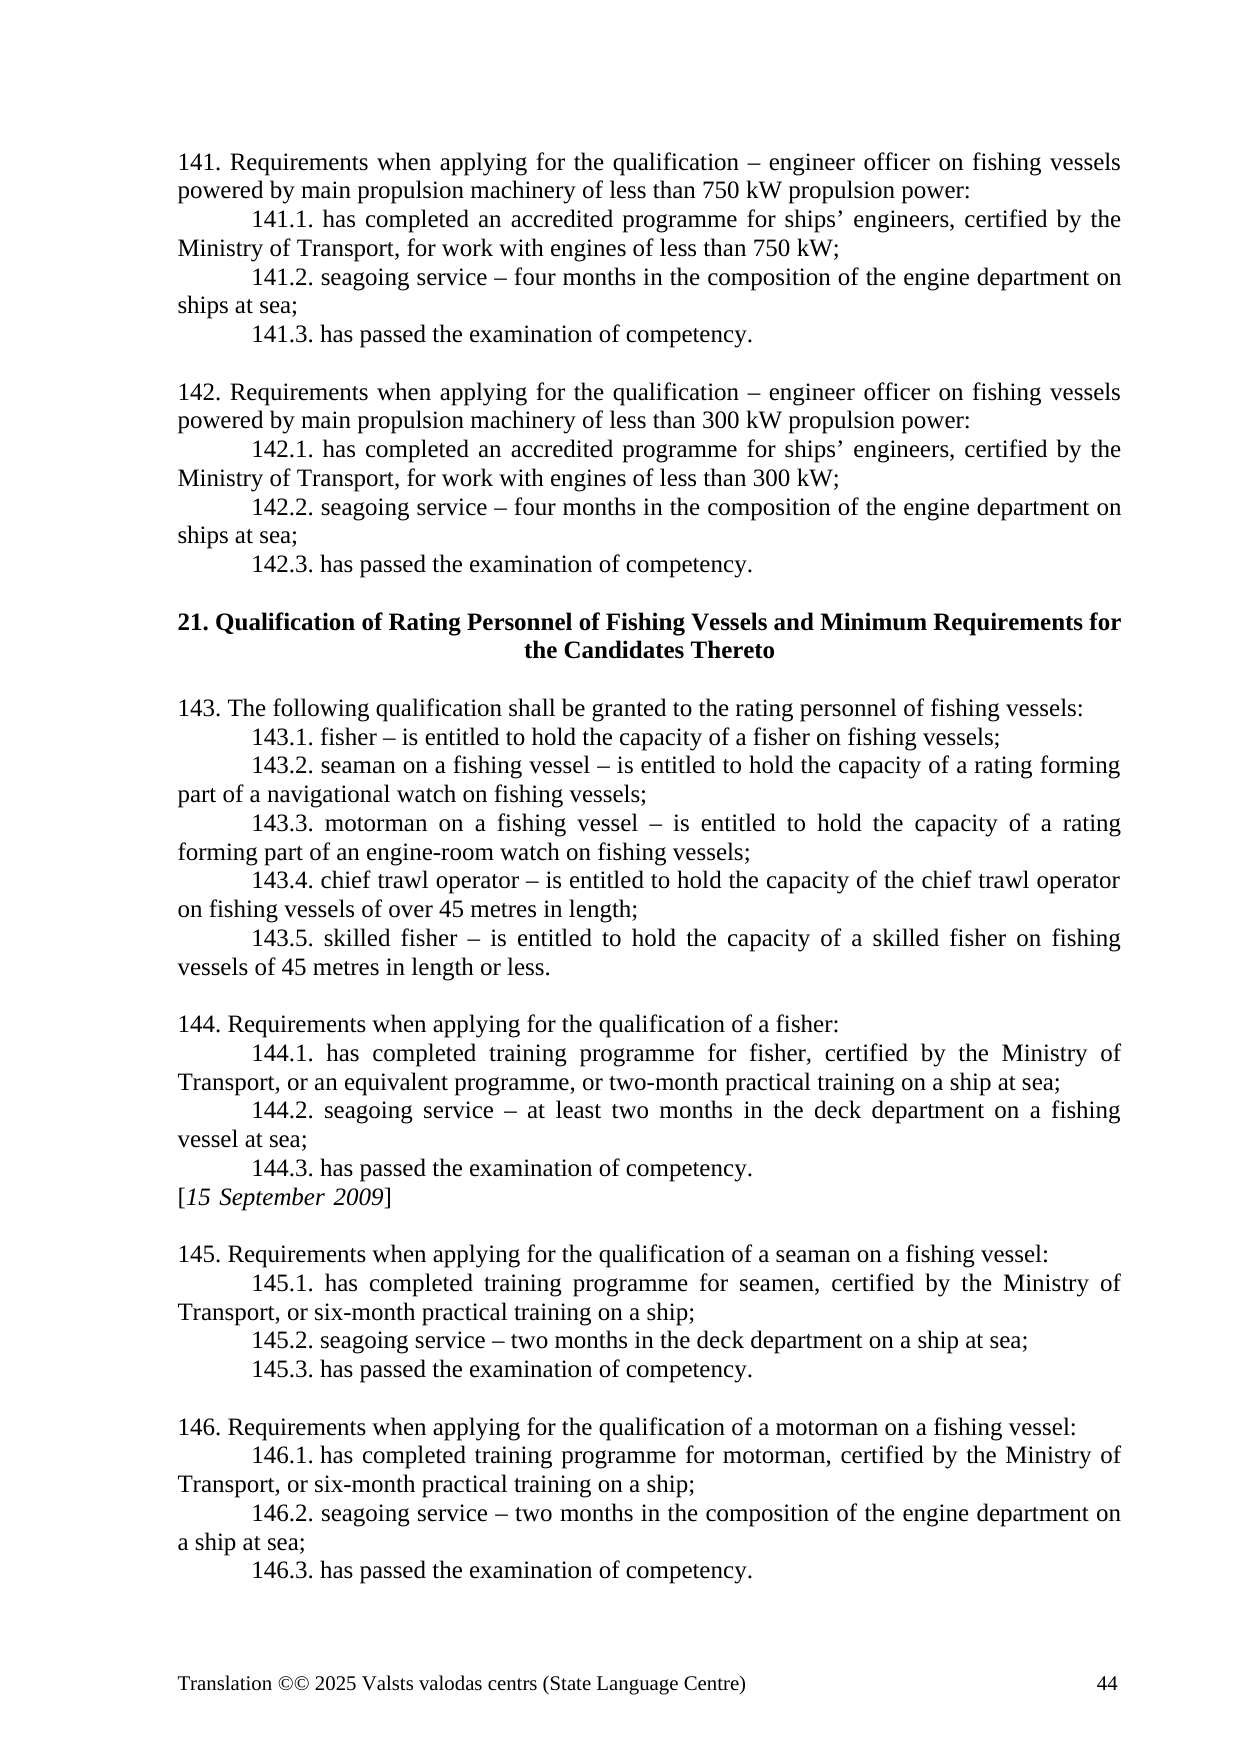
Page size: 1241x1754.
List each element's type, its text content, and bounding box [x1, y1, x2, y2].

text 146.2. seagoing service – two months in the composition of the engine department on a ship at sea; [177, 1498, 1122, 1556]
text 146.1. has completed training programme for motorman, certified by the Ministry of Transport, or six-month practical training on a ship; [177, 1441, 1122, 1498]
text 143. The following qualification shall be granted to the rating personnel of fishing vessels: [177, 693, 1122, 722]
text 144.2. seagoing service – at least two months in the deck department on a fishing vessel at sea; [177, 1096, 1122, 1153]
text 141. Requirements when applying for the qualification – engineer officer on fishing vessels powered by main propulsion machinery of less than 750 kW propulsion power: [177, 147, 1122, 204]
text 141.3. has passed the examination of competency. [177, 319, 1122, 348]
text [15 September 2009] [177, 1182, 1122, 1211]
text 142.2. seagoing service – four months in the composition of the engine department on ships at sea; [177, 492, 1122, 549]
text 146.3. has passed the examination of competency. [177, 1556, 1122, 1584]
text 142. Requirements when applying for the qualification – engineer officer on fishing vessels powered by main propulsion machinery of less than 300 kW propulsion power: [177, 377, 1122, 434]
text 144.1. has completed training programme for fisher, certified by the Ministry of Transport, or an equivalent programme, or two-month practical training on a ship at sea; [177, 1038, 1122, 1096]
text 144.3. has passed the examination of competency. [177, 1153, 1122, 1182]
text 145. Requirements when applying for the qualification of a seaman on a fishing vessel: [177, 1239, 1122, 1268]
text 141.2. seagoing service – four months in the composition of the engine department on ships at sea; [177, 262, 1122, 319]
text 21. Qualification of Rating Personnel of Fishing Vessels and Minimum Requirements for the Candidates Thereto [177, 607, 1122, 664]
text 141.1. has completed an accredited programme for ships’ engineers, certified by the Ministry of Transport, for work with engines of less than 750 kW; [177, 204, 1122, 262]
text 145.3. has passed the examination of competency. [177, 1354, 1122, 1383]
text 143.4. chief trawl operator – is entitled to hold the capacity of the chief trawl operator on fishing vessels of over 45 metres in length; [177, 866, 1122, 923]
text 146. Requirements when applying for the qualification of a motorman on a fishing vessel: [177, 1412, 1122, 1441]
text 142.3. has passed the examination of competency. [177, 549, 1122, 578]
text 143.3. motorman on a fishing vessel – is entitled to hold the capacity of a rating forming part of an engine-room watch on fishing vessels; [177, 808, 1122, 866]
text 144. Requirements when applying for the qualification of a fisher: [177, 1009, 1122, 1038]
text 143.2. seaman on a fishing vessel – is entitled to hold the capacity of a rating forming part of a navigational watch on fishing vessels; [177, 751, 1122, 808]
text 142.1. has completed an accredited programme for ships’ engineers, certified by the Ministry of Transport, for work with engines of less than 300 kW; [177, 434, 1122, 492]
text 143.1. fisher – is entitled to hold the capacity of a fisher on fishing vessels; [177, 722, 1122, 751]
text 145.2. seagoing service – two months in the deck department on a ship at sea; [177, 1326, 1122, 1354]
text 145.1. has completed training programme for seamen, certified by the Ministry of Transport, or six-month practical training on a ship; [177, 1268, 1122, 1326]
text 143.5. skilled fisher – is entitled to hold the capacity of a skilled fisher on fishing vessels of 45 metres in length or less. [177, 923, 1122, 981]
